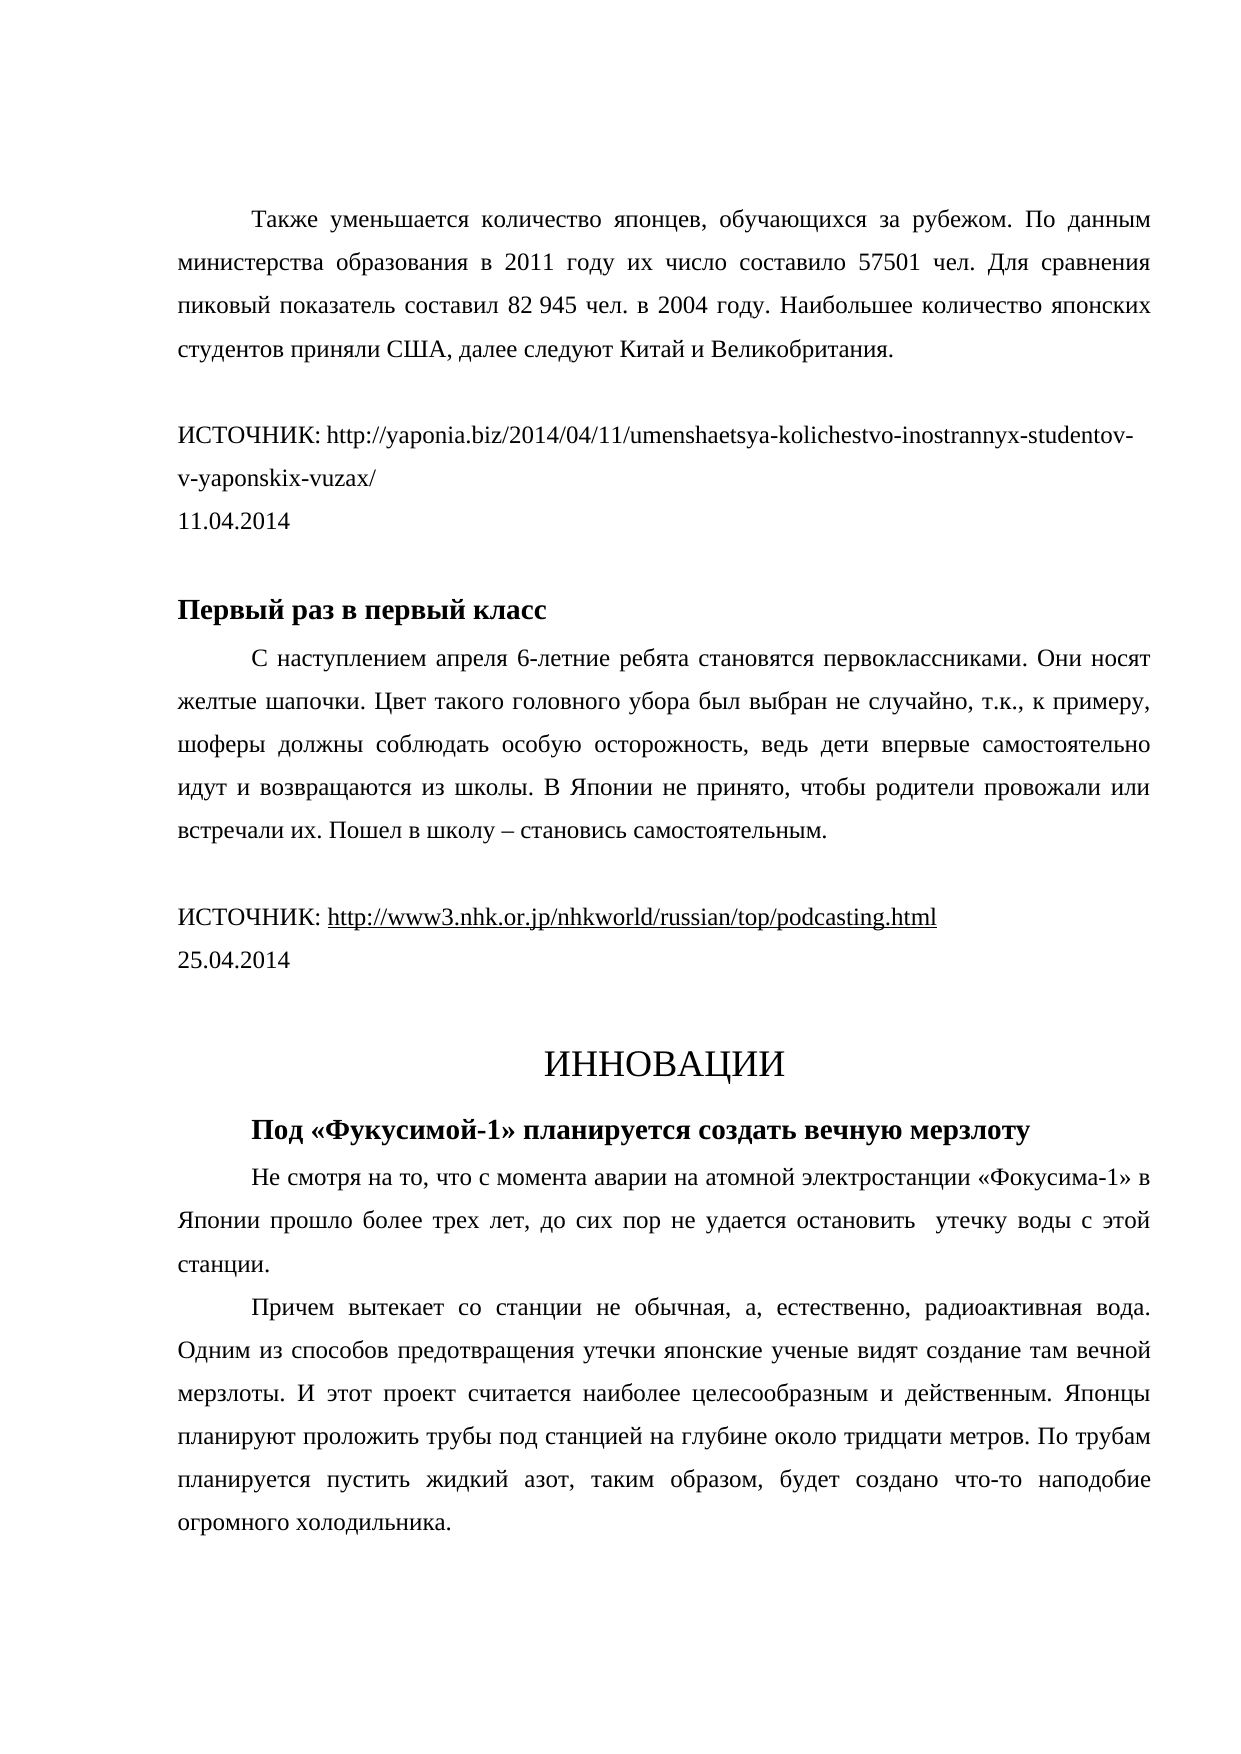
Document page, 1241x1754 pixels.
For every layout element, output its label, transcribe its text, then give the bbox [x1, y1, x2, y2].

text ИСТОЧНИК: http://yaponia.biz/2014/04/11/umenshaetsya-kolichestvo-inostrannyx-studentov-v-yaponskix-vuzax/ [177, 420, 1152, 492]
text Причем вытекает со станции не обычная, а, естественно, радиоактивная вода. Одним из способов предотвращения утечки японские ученые видят создание там вечной мерзлоты. И этот проект считается наиболее целесообразным и действенным. Японцы планируют проложить трубы под станцией на глубине около тридцати метров. По трубам планируется пустить жидкий азот, таким образом, будет создано что-то наподобие огромного холодильника. [177, 1292, 1152, 1536]
text Также уменьшается количество японцев, обучающихся за рубежом. По данным министерства образования в 2011 году их число составило 57501 чел. Для сравнения пиковый показатель составил 82 945 чел. в 2004 году. Наибольшее количество японских студентов приняли США, далее следуют Китай и Великобритания. [177, 204, 1152, 362]
text Не смотря на то, что с момента аварии на атомной электростанции «Фокусима-1» в Японии прошло более трех лет, до сих пор не удается остановить утечку воды с этой станции. [177, 1162, 1152, 1277]
text ИННОВАЦИИ [177, 1042, 1152, 1085]
text 11.04.2014 [177, 506, 1152, 535]
text Первый раз в первый класс [177, 592, 1152, 626]
text ИСТОЧНИК: http://www3.nhk.or.jp/nhkworld/russian/top/podcasting.html [177, 902, 1152, 930]
text 25.04.2014 [177, 945, 1152, 973]
list С наступлением апреля 6-летние ребята становятся первоклассниками. Они носят желтые шапочки. Цвет такого головного убора был выбран не случайно, т.к., к примеру, шоферы должны соблюдать особую осторожность, ведь дети впервые самостоятельно идут и возвращаются из школы. В Японии не принято, чтобы родители провожали или встречали их. Пошел в школу – становись самостоятельным. [177, 643, 1152, 844]
list Под «Фукусимой-1» планируется создать вечную мерзлоту [177, 1112, 1152, 1146]
